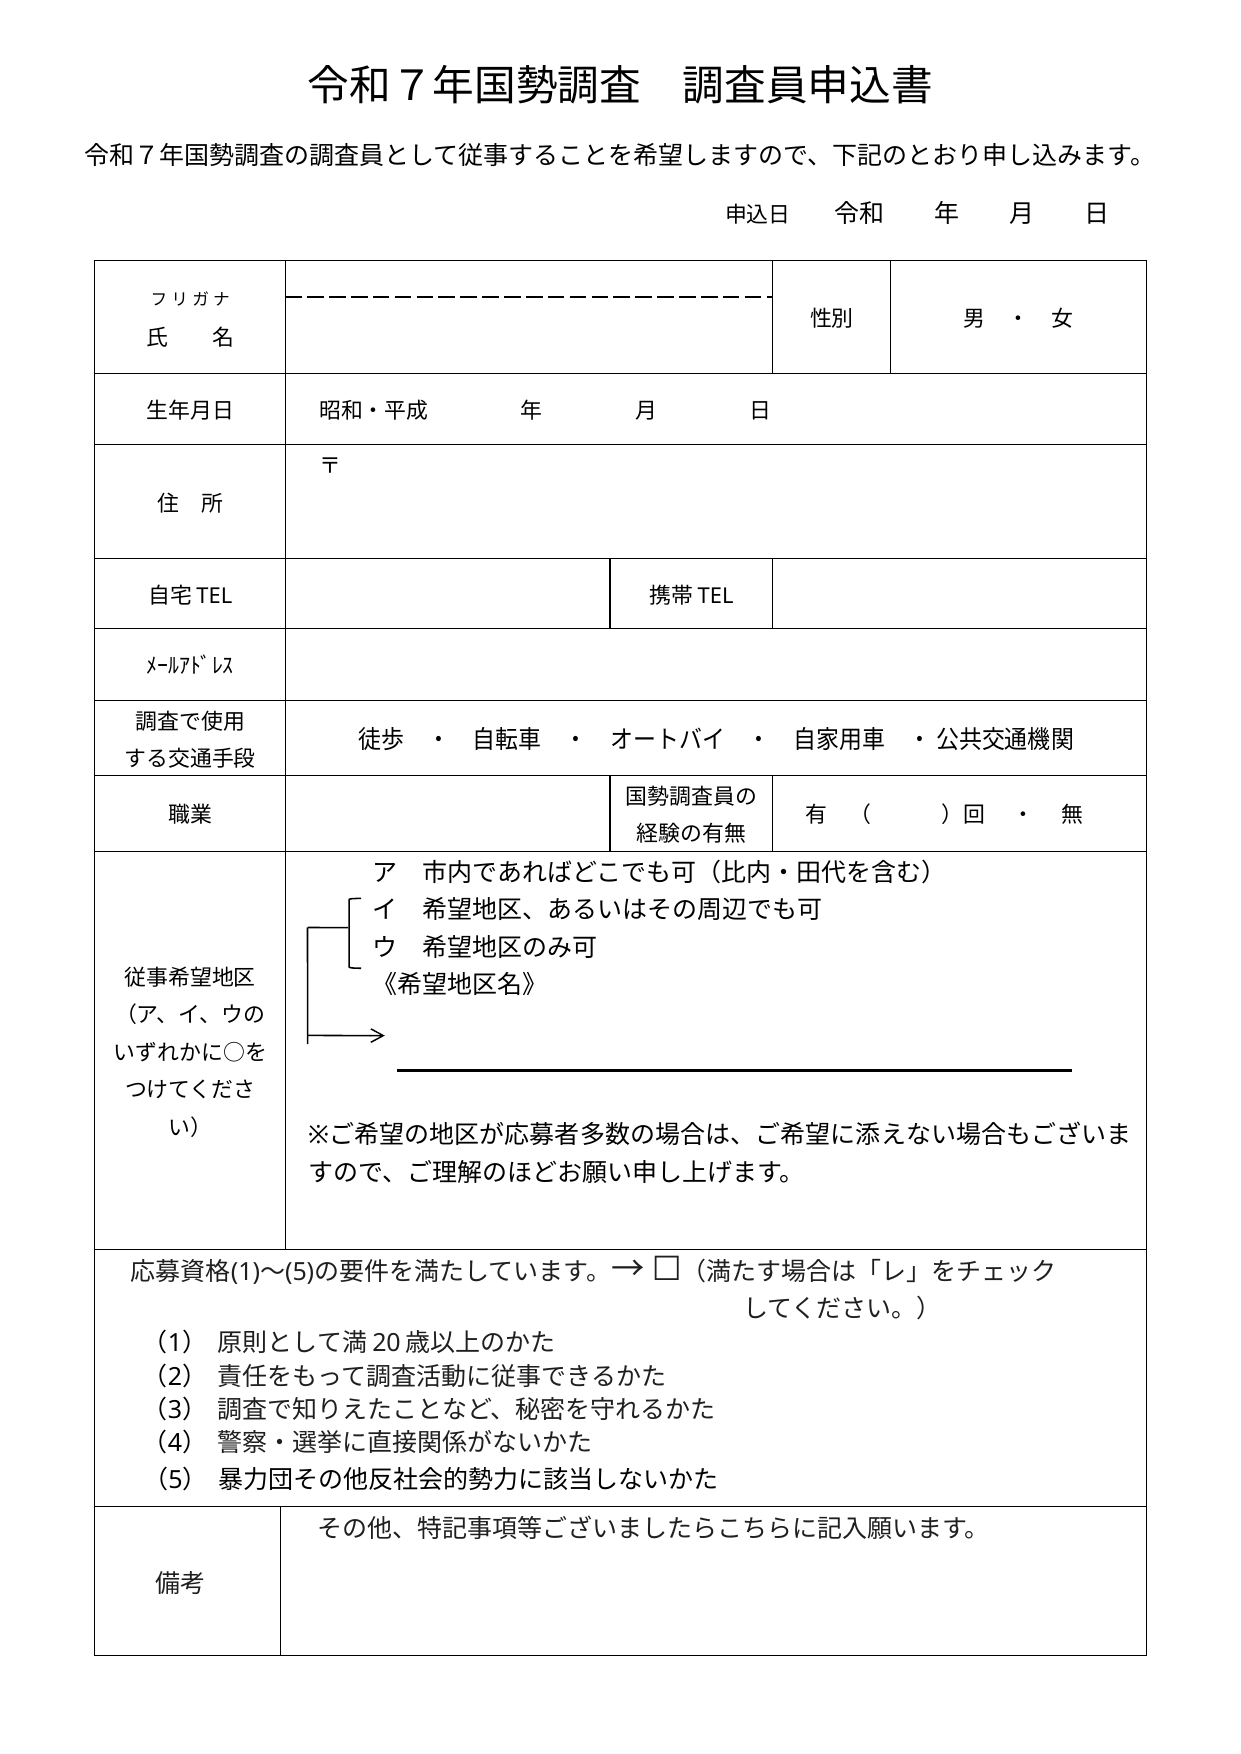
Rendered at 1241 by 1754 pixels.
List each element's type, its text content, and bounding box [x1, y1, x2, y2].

table_cell [773, 559, 1146, 628]
table_cell ア 市内であればどこでも可（比内・田代を含む） イ 希望地区、あるいはその周辺でも可 ウ 希望地区のみ可 《希望地区名》 ※ご希望の地区が応募者多数の場合は、ご希望に添えない場合もございますので、ご理解のほどお願い申し上げます。 [286, 852, 1146, 1249]
table_header フリガナ 氏 名 [95, 261, 285, 373]
table_header 男 ・ 女 [891, 261, 1146, 373]
table_cell 調査で使用 する交通手段 [95, 701, 285, 775]
text 令和７年国勢調査 調査員申込書 [59, 52, 1181, 112]
table_cell 徒歩 ・ 自転車 ・ オートバイ ・ 自家用車 ・ 公共交通機関 [286, 701, 1146, 775]
table_cell [286, 776, 609, 851]
table_cell 〒 [286, 445, 1146, 558]
table_cell 職業 [95, 776, 285, 851]
text 令和７年国勢調査の調査員として従事することを希望しますので、下記のとおり申し込みます。 [59, 139, 1175, 171]
table_cell 有 （ ）回 ・ 無 [773, 776, 1146, 851]
table_cell [286, 559, 609, 628]
table_cell その他、特記事項等ございましたらこちらに記入願います。 [281, 1507, 1146, 1654]
table_cell [286, 296, 772, 373]
table_cell 備考 [95, 1507, 280, 1654]
table_header [286, 261, 772, 296]
table_cell 昭和・平成 年 月 日 [286, 374, 1146, 444]
table_cell [286, 629, 1146, 700]
table_cell 応募資格(1)～(5)の要件を満たしています。→ （満たす場合は「レ」をチェック してください。） 原則として満20歳以上のかた 責任をもって調査活動に従事できるかた 調査で知りえたことなど、秘密を守れるかた 警察・選挙に直接関係がないかた 暴力団その他反社会的勢力に該当しないかた あ [95, 1250, 1146, 1506]
table_cell ﾒｰﾙｱﾄﾞﾚｽ [95, 629, 285, 700]
table_cell 携帯TEL [611, 559, 772, 628]
table_cell 従事希望地区 （ア、イ、ウの いずれかに○を つけてください） [95, 852, 285, 1249]
text 申込日 令和 年 月 日 [59, 198, 1175, 229]
table_cell 国勢調査員の 経験の有無 [611, 776, 772, 851]
table_header 性別 [773, 261, 890, 373]
table_cell 生年月日 [95, 374, 285, 444]
table_cell 自宅TEL [95, 559, 285, 628]
table_cell 住所 [95, 445, 285, 558]
